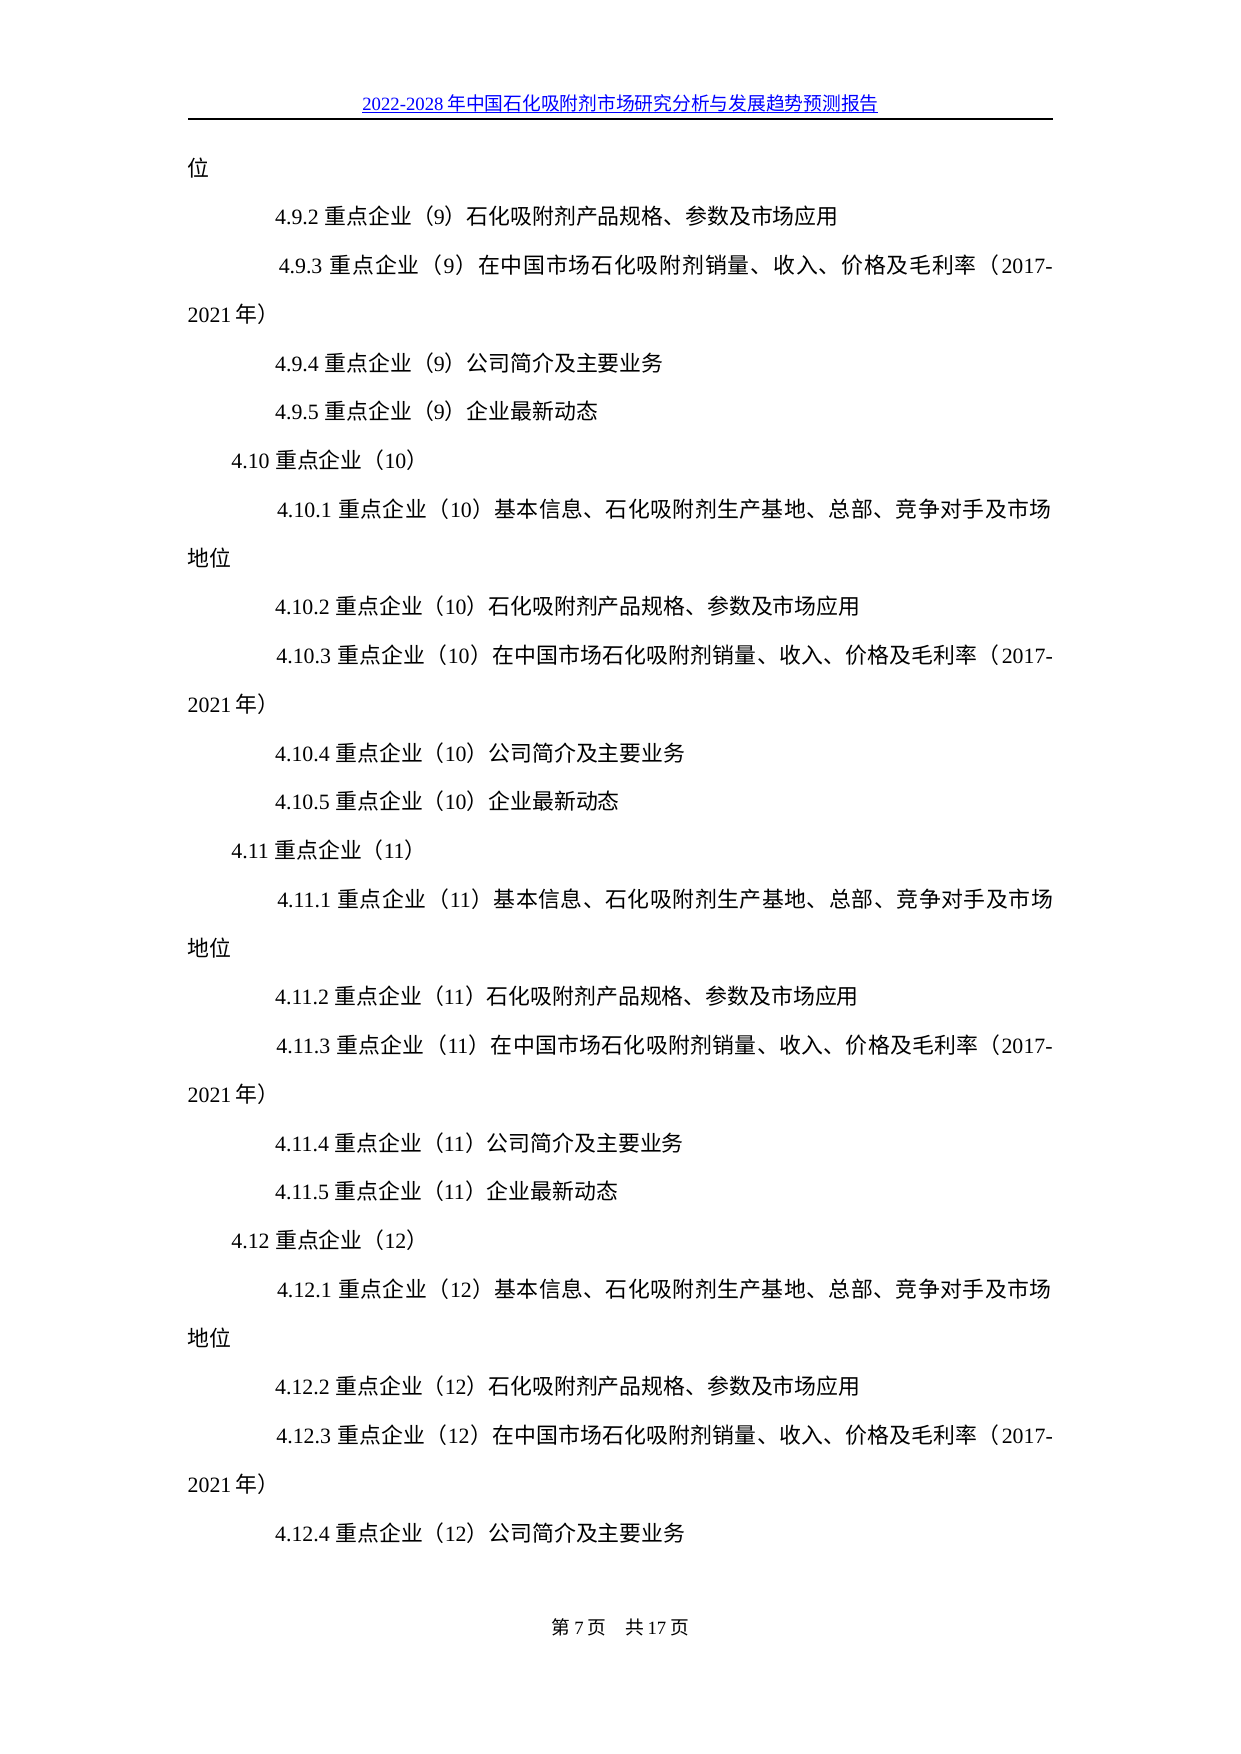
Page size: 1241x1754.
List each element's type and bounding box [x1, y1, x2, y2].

text [187, 150, 1053, 1548]
